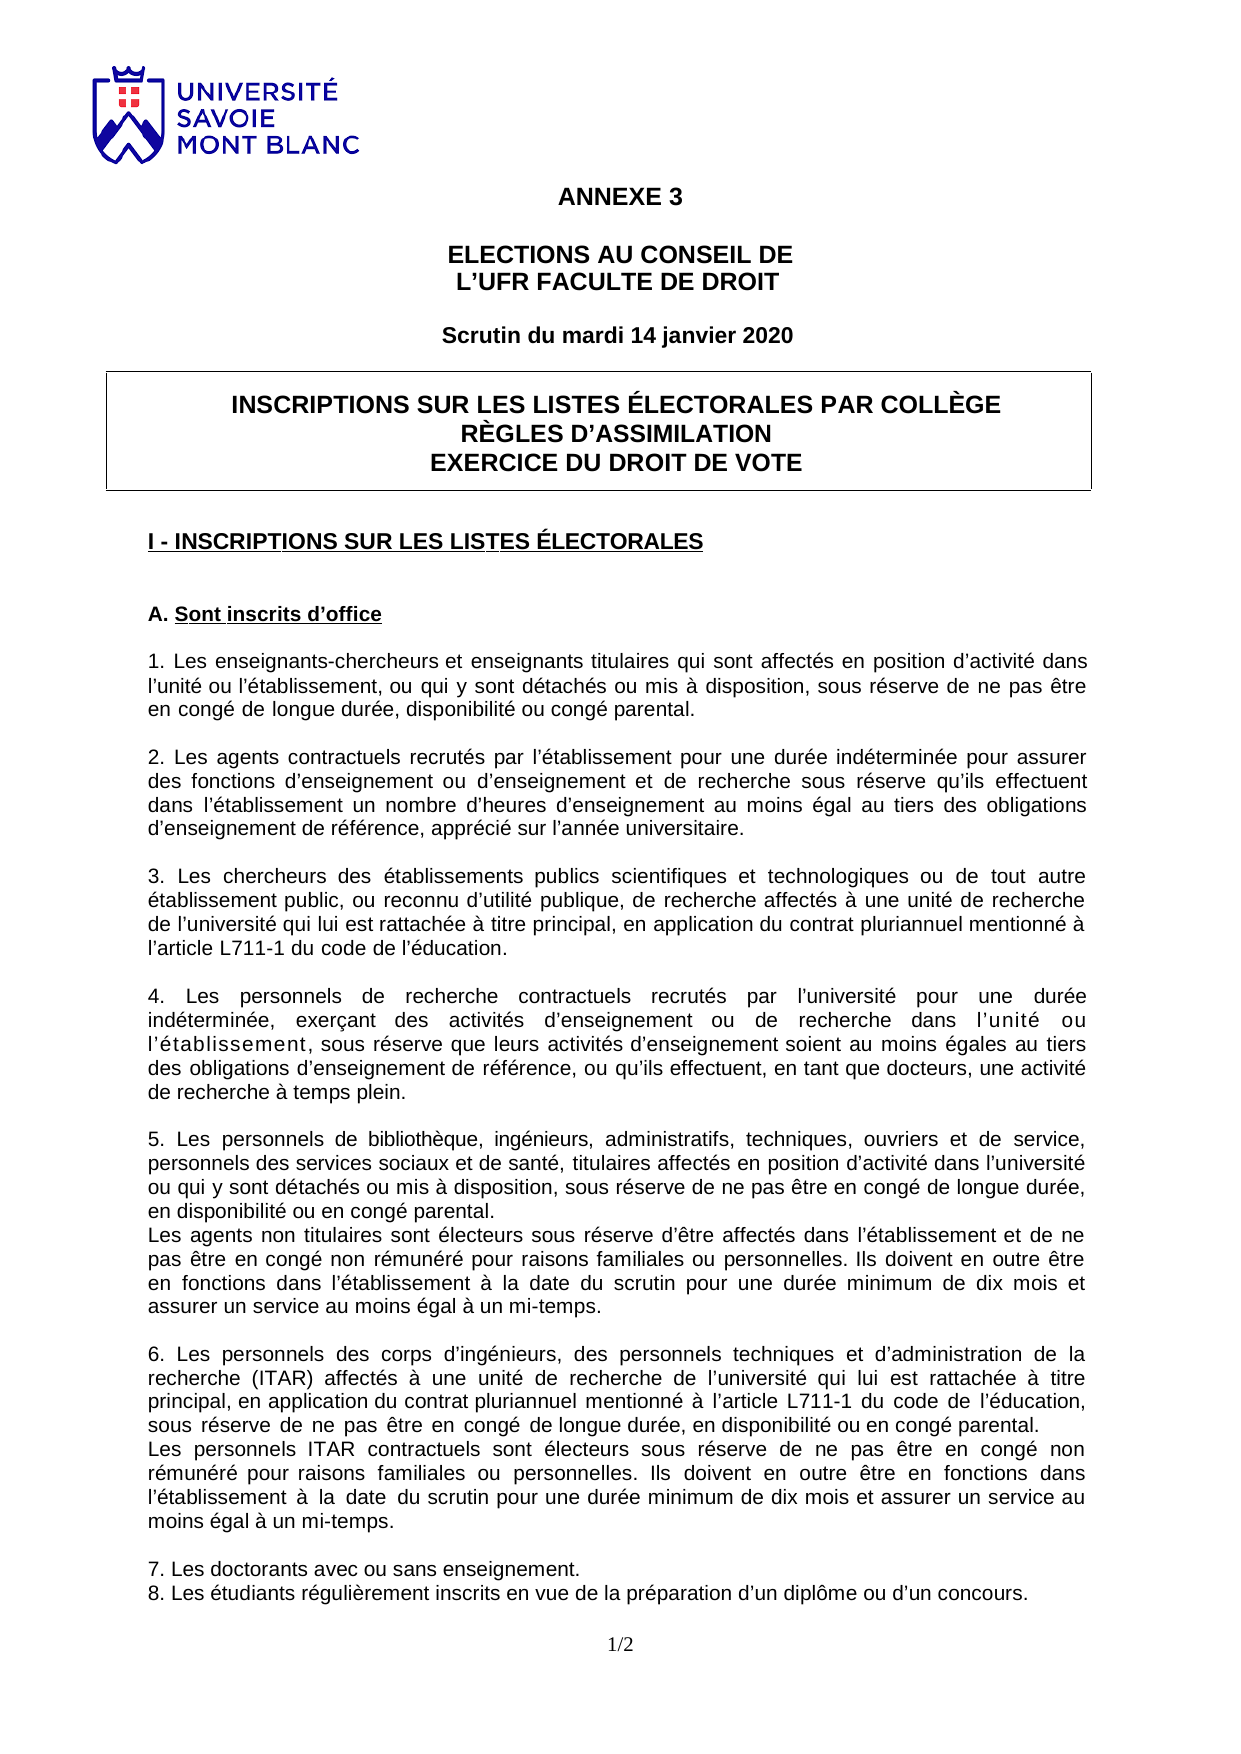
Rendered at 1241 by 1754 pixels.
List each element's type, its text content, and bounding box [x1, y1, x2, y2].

text I - INSCRIPTIONS SUR LES LISTES ÉLECTORALES [148, 528, 1095, 553]
text 7. Les doctorants avec ou sans enseignement. [148, 1557, 827, 1581]
text A. Sont inscrits d’office [148, 602, 1095, 625]
text ANNEXE 3 [148, 179, 1093, 212]
text 4. Les personnels de recherche contractuels recrutés par l’université pour une durée indéterminée, exerçant des activités d’enseignement ou de recherche dans l’unité ou l’établissement, sous réserve que leurs activités d’enseignement soient au moins égales au tiers des obligations d’enseignement de référence, ou qu’ils effectuent, en tant que docteurs, une activité de recherche à temps plein. [148, 984, 1087, 1103]
text 1. Les enseignants-chercheurs et enseignants titulaires qui sont affectés en position d’activité dans l’unité ou l’établissement, ou qui y sont détachés ou mis à disposition, sous réserve de ne pas être en congé de longue durée, disponibilité ou congé parental. [148, 650, 1087, 721]
text 5. Les personnels de bibliothèque, ingénieurs, administratifs, techniques, ouvriers et de service, personnels des services sociaux et de santé, titulaires affectés en position d’activité dans l’université ou qui y sont détachés ou mis à disposition, sous réserve de ne pas être en congé de longue durée, en disponibilité ou en congé parental. [148, 1127, 1086, 1223]
text EXERCICE DU DROIT DE VOTE [148, 448, 1085, 476]
text INSCRIPTIONS SUR LES LISTES ÉLECTORALES PAR COLLÈGE [148, 390, 1085, 419]
text RÈGLES D’ASSIMILATION [148, 419, 1085, 448]
text L’UFR FACULTE DE DROIT [148, 269, 1087, 296]
text 2. Les agents contractuels recrutés par l’établissement pour une durée indéterminée pour assurer des fonctions d’enseignement ou d’enseignement et de recherche sous réserve qu’ils effectuent dans l’établissement un nombre d’heures d’enseignement au moins égal au tiers des obligations d’enseignement de référence, apprécié sur l’année universitaire. [148, 745, 1087, 840]
text Les personnels ITAR contractuels sont électeurs sous réserve de ne pas être en congé non rémunéré pour raisons familiales ou personnelles. Ils doivent en outre être en fonctions dans l’établissement à la date du scrutin pour une durée minimum de dix mois et assurer un service au moins égal à un mi-temps. [148, 1437, 1086, 1533]
text 8. Les étudiants régulièrement inscrits en vue de la préparation d’un diplôme ou d’un concours. [148, 1581, 1093, 1605]
picture [60, 46, 391, 185]
text Les agents non titulaires sont électeurs sous réserve d’être affectés dans l’établissement et de ne pas être en congé non rémunéré pour raisons familiales ou personnelles. Ils doivent en outre être en fonctions dans l’établissement à la date du scrutin pour une durée minimum de dix mois et assurer un service au moins égal à un mi-temps. [148, 1223, 1086, 1318]
text Scrutin du mardi 14 janvier 2020 [148, 322, 1087, 348]
text 3. Les chercheurs des établissements publics scientifiques et technologiques ou de tout autre établissement public, ou reconnu d’utilité publique, de recherche affectés à une unité de recherche de l’université qui lui est rattachée à titre principal, en application du contrat pluriannuel mentionné à l’article L711-1 du code de l’éducation. [148, 864, 1086, 960]
text 6. Les personnels des corps d’ingénieurs, des personnels techniques et d’administration de la recherche (ITAR) affectés à une unité de recherche de l’université qui lui est rattachée à titre principal, en application du contrat pluriannuel mentionné à l’article L711-1 du code de l’éducation, sous réserve de ne pas être en congé de longue durée, en disponibilité ou en congé parental. [148, 1342, 1086, 1437]
text ELECTIONS AU CONSEIL DE [148, 240, 1093, 269]
